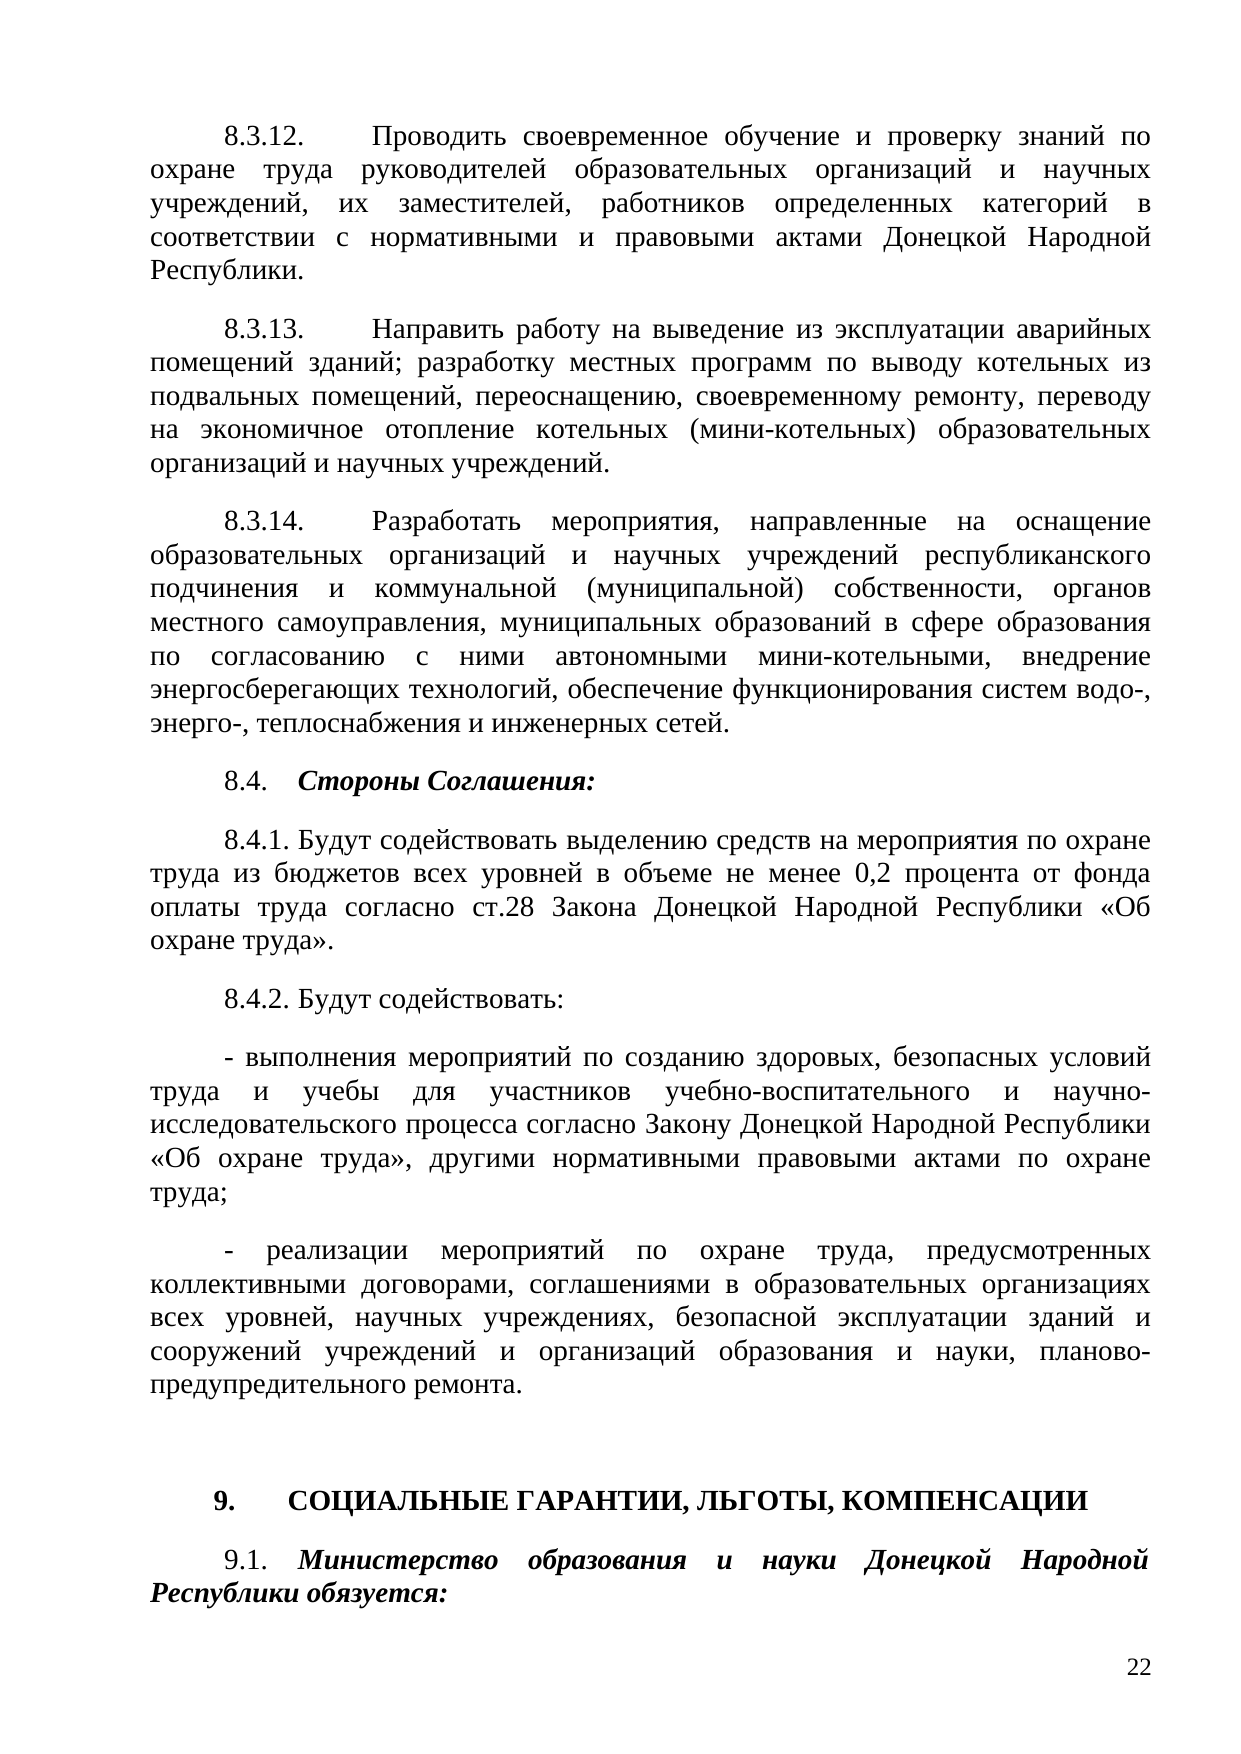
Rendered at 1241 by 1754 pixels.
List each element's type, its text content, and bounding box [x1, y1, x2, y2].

list Министерство образования и науки Донецкой Народной Республики обязуется: [150, 1542, 1152, 1609]
list Будут содействовать выделению средств на мероприятия по охране труда из бюджетов всех уровней в объеме не менее 0,2 процента от фонда оплаты труда согласно ст.28 Закона Донецкой Народной Республики «Об охране труда». [150, 822, 1152, 956]
list - реализации мероприятий по охране труда, предусмотренных коллективными договорами, соглашениями в образовательных организациях всех уровней, научных учреждениях, безопасной эксплуатации зданий и сооружений учреждений и организаций образования и науки, планово-предупредительного ремонта. [150, 1232, 1152, 1400]
list - выполнения мероприятий по созданию здоровых, безопасных условий труда и учебы для участников учебно-воспитательного и научно- исследовательского процесса согласно Закону Донецкой Народной Республики «Об охране труда», другими нормативными правовыми актами по охране труда; [150, 1039, 1152, 1207]
list Проводить своевременное обучение и проверку знаний по охране труда руководителей образовательных организаций и научных учреждений, их заместителей, работников определенных категорий в соответствии с нормативными и правовыми актами Донецкой Народной Республики. [150, 118, 1152, 286]
list Направить работу на выведение из эксплуатации аварийных помещений зданий; разработку местных программ по выводу котельных из подвальных помещений, переоснащению, своевременному ремонту, переводу на экономичное отопление котельных (мини-котельных) образовательных организаций и научных учреждений. [150, 311, 1152, 478]
list Стороны Соглашения: [150, 763, 1152, 797]
list Разработать мероприятия, направленные на оснащение образовательных организаций и научных учреждений республиканского подчинения и коммунальной (муниципальной) собственности, органов местного самоуправления, муниципальных образований в сфере образования по согласованию с ними автономными мини-котельными, внедрение энергосберегающих технологий, обеспечение функционирования систем водо-, энерго-, теплоснабжения и инженерных сетей. [150, 503, 1152, 738]
list Будут содействовать: [150, 981, 1152, 1014]
list СОЦИАЛЬНЫЕ ГАРАНТИИ, ЛЬГОТЫ, КОМПЕНСАЦИИ [150, 1483, 1152, 1517]
